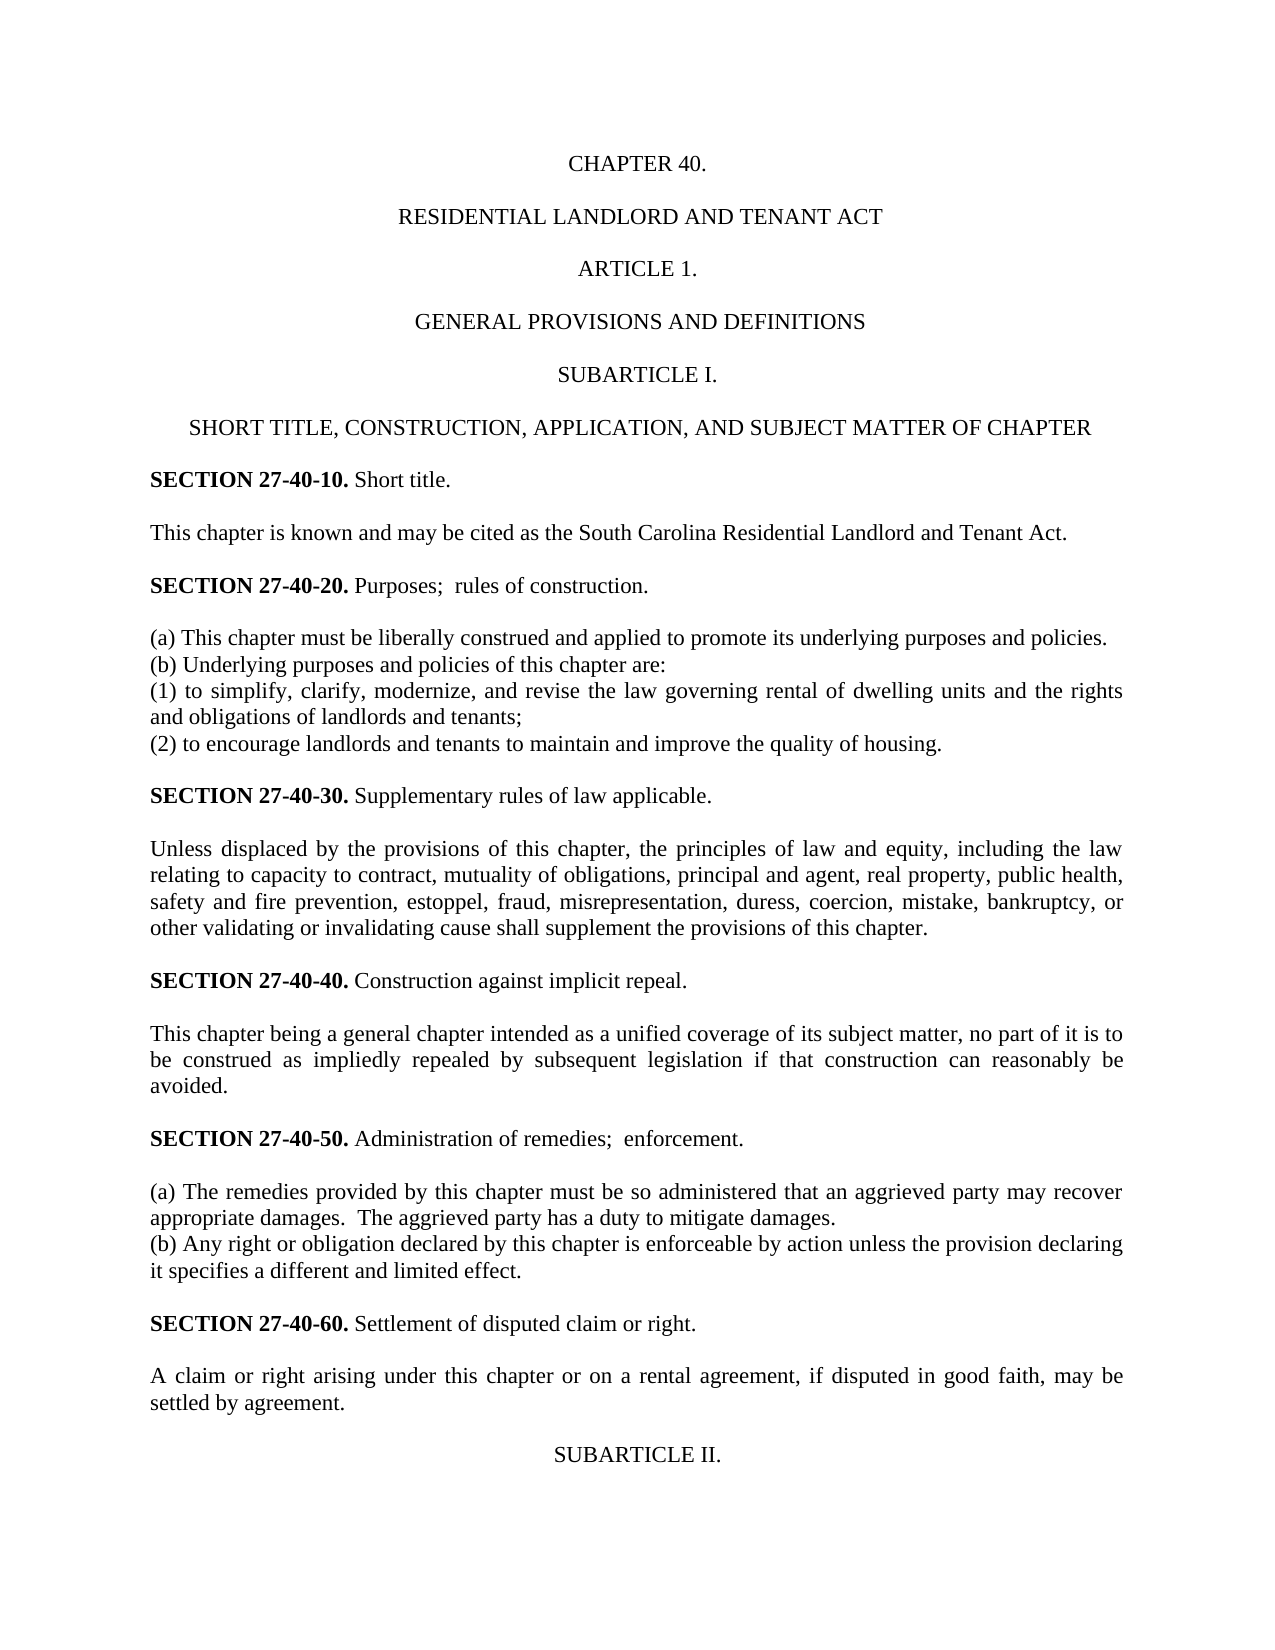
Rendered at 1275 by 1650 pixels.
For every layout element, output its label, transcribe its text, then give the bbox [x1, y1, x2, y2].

text SECTION 27-40-50. Administration of remedies; enforcement. [150, 1125, 1125, 1151]
text (a) The remedies provided by this chapter must be so administered that an aggrieved party may recover appropriate damages. The aggrieved party has a duty to mitigate damages. [150, 1178, 1125, 1231]
text ARTICLE 1. [150, 255, 1125, 282]
text SUBARTICLE II. [150, 1441, 1125, 1468]
text SUBARTICLE I. [150, 361, 1125, 387]
text SECTION 27-40-20. Purposes; rules of construction. [150, 572, 1125, 598]
text Unless displaced by the provisions of this chapter, the principles of law and equity, including the law relating to capacity to contract, mutuality of obligations, principal and agent, real property, public health, safety and fire prevention, estoppel, fraud, misrepresentation, duress, coercion, mistake, bankruptcy, or other validating or invalidating cause shall supplement the provisions of this chapter. [150, 835, 1125, 941]
text (b) Underlying purposes and policies of this chapter are: [150, 651, 1125, 677]
text (a) This chapter must be liberally construed and applied to promote its underlying purposes and policies. [150, 624, 1125, 651]
text (1) to simplify, clarify, modernize, and revise the law governing rental of dwelling units and the rights and obligations of landlords and tenants; [150, 677, 1125, 730]
text CHAPTER 40. [150, 150, 1125, 176]
text RESIDENTIAL LANDLORD AND TENANT ACT [150, 203, 1125, 229]
text SECTION 27-40-60. Settlement of disputed claim or right. [150, 1309, 1125, 1336]
text (b) Any right or obligation declared by this chapter is enforceable by action unless the provision declaring it specifies a different and limited effect. [150, 1231, 1125, 1283]
text SECTION 27-40-30. Supplementary rules of law applicable. [150, 782, 1125, 809]
text SECTION 27-40-40. Construction against implicit repeal. [150, 967, 1125, 993]
text This chapter being a general chapter intended as a unified coverage of its subject matter, no part of it is to be construed as impliedly repealed by subsequent legislation if that construction can reasonably be avoided. [150, 1020, 1125, 1099]
text A claim or right arising under this chapter or on a rental agreement, if disputed in good faith, may be settled by agreement. [150, 1362, 1125, 1415]
text SHORT TITLE, CONSTRUCTION, APPLICATION, AND SUBJECT MATTER OF CHAPTER [150, 413, 1125, 440]
text SECTION 27-40-10. Short title. [150, 466, 1125, 493]
text GENERAL PROVISIONS AND DEFINITIONS [150, 308, 1125, 334]
text This chapter is known and may be cited as the South Carolina Residential Landlord and Tenant Act. [150, 519, 1125, 545]
text (2) to encourage landlords and tenants to maintain and improve the quality of housing. [150, 730, 1125, 756]
